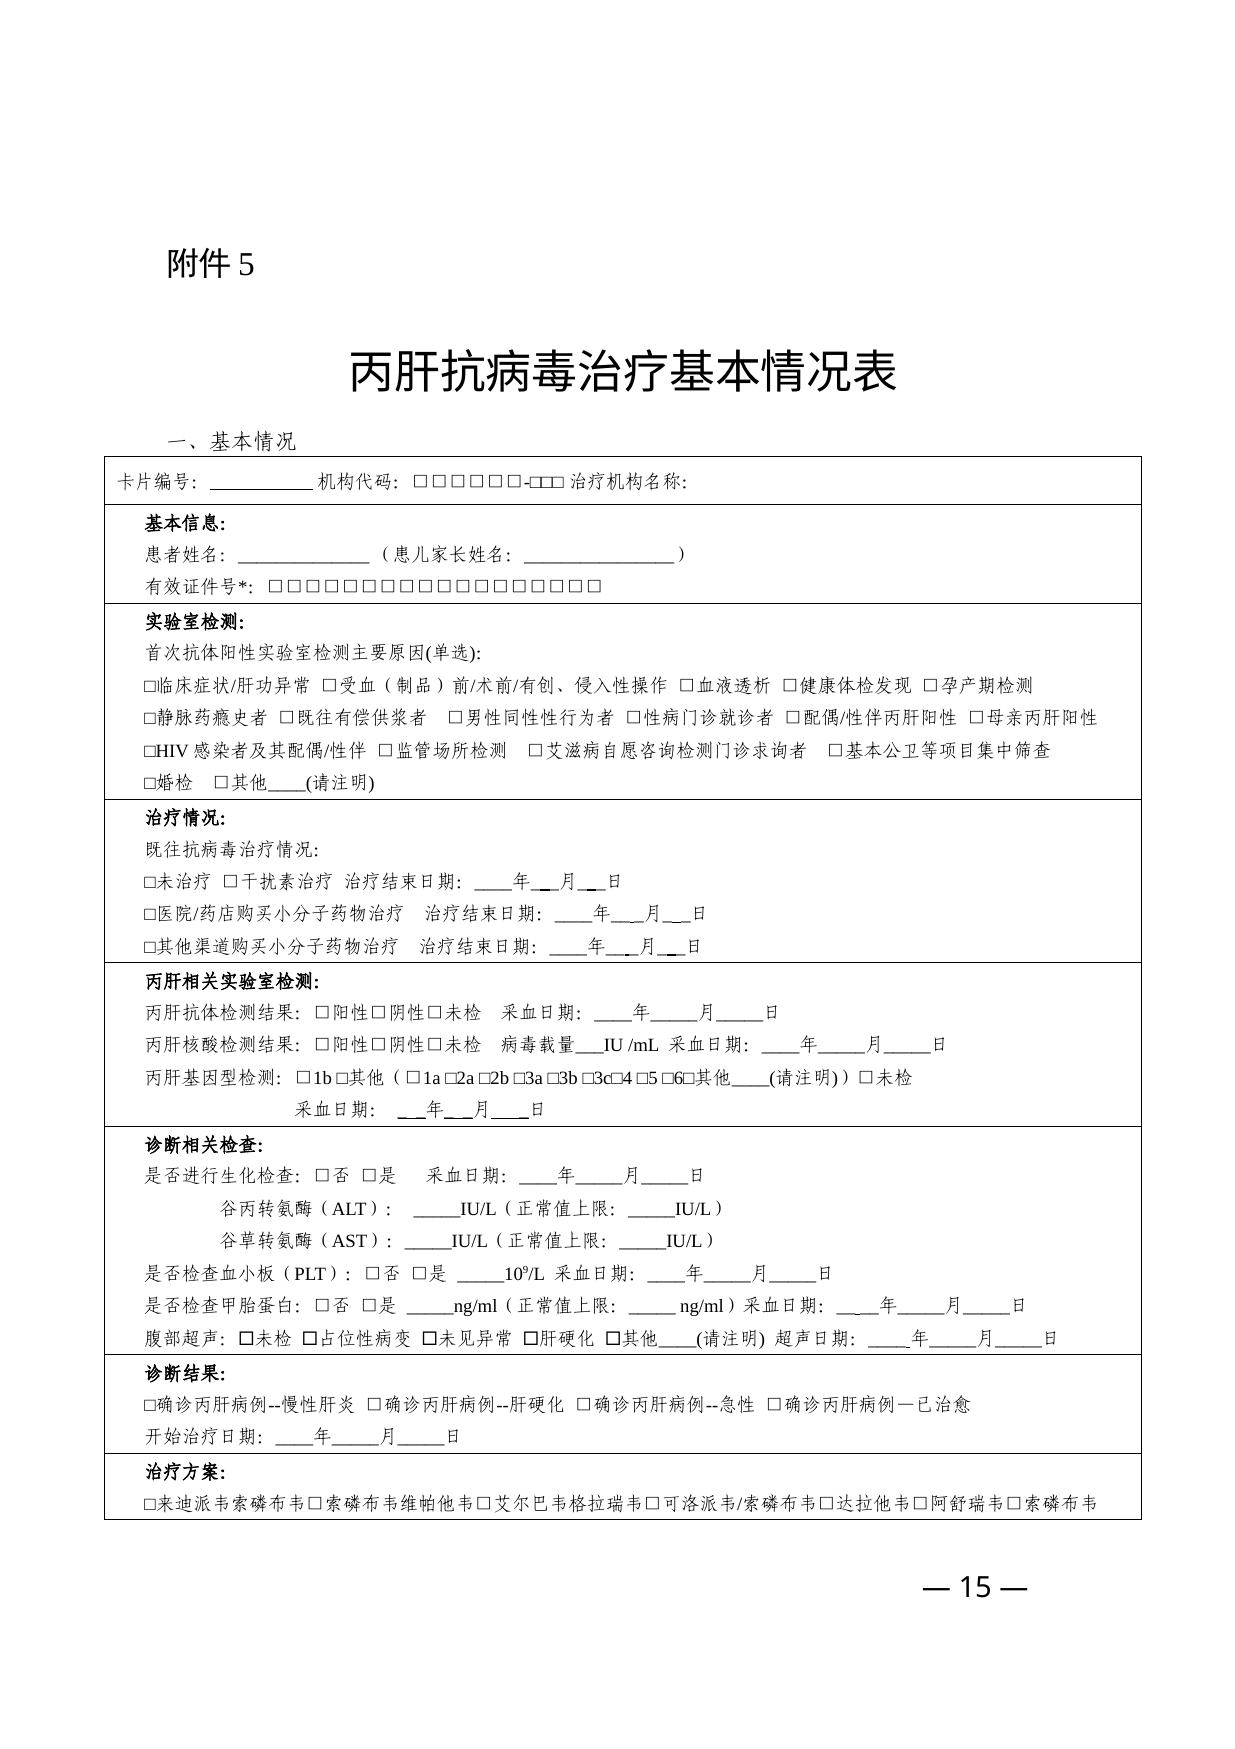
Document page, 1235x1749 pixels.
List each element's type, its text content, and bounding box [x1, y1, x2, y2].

title 丙肝抗病毒治疗基本情况表 [165, 320, 1081, 417]
table_cell 诊断相关检查： 是否进行生化检查：□否 □是 采血日期：____年_____月_____日 谷丙转氨酶（ALT）： _____IU/L（正常值上限：_____IU/L） 谷草转氨酶（AST）：_____IU/L（正常值上限：_____IU/L） 是否检查血小板（PLT）：□否 □是 _____109/L 采血日期：____年_____月_____日 是否检查甲胎蛋白：□否 □是 _____ng/ml（正常值上限：_____ ng/ml）采血日期：__ __年_____月_____日 腹部超声：未检 占位性病变 未见异常 肝硬化 其他____(请注明) 超声日期：____ 年_____月_____日 [105, 1127, 1141, 1354]
table_cell 治疗情况： 既往抗病毒治疗情况： □未治疗 □干扰素治疗 治疗结束日期：____年_ _月_ _日 □医院/药店购买小分子药物治疗 治疗结束日期：____年__ _月_ _日 □其他渠道购买小分子药物治疗 治疗结束日期：____年__ _月_ _日 [105, 800, 1141, 962]
table_cell 基本信息： 患者姓名：______________ （患儿家长姓名：________________） 有效证件号*：□□□□□□□□□□□□□□□□□□ [105, 505, 1141, 603]
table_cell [105, 1454, 1141, 1519]
text 附件5 [165, 230, 1081, 295]
table_cell 诊断结果： □确诊丙肝病例--慢性肝炎 □确诊丙肝病例--肝硬化 □确诊丙肝病例--急性 □确诊丙肝病例—已治愈 开始治疗日期：____年_____月_____日 [105, 1355, 1141, 1453]
table_cell 丙肝相关实验室检测： 丙肝抗体检测结果：□阳性□阴性□未检 采血日期：____年_____月_____日 丙肝核酸检测结果：□阳性□阴性□未检 病毒载量___IU /mL 采血日期：____年_____月_____日 丙肝基因型检测：□1b □其他（□1a □2a □2b □3a □3b □3c□4 □5 □6□其他____(请注明)）□未检 采血日期： _ _年_ _月 _日 [105, 963, 1141, 1126]
table_header 卡片编号： 机构代码：□□□□□□-□□□ 治疗机构名称： [105, 457, 1141, 504]
table_cell 实验室检测： 首次抗体阳性实验室检测主要原因(单选)： □临床症状/肝功异常 □受血（制品）前/术前/有创、侵入性操作 □血液透析 □健康体检发现 □孕产期检测 □静脉药瘾史者 □既往有偿供浆者 □男性同性性行为者 □性病门诊就诊者 □配偶/性伴丙肝阳性 □母亲丙肝阳性 □HIV感染者及其配偶/性伴 □监管场所检测 □艾滋病自愿咨询检测门诊求询者 □基本公卫等项目集中筛查 □婚检 □其他____(请注明) [105, 604, 1141, 799]
text 一、基本情况 [165, 424, 1081, 456]
